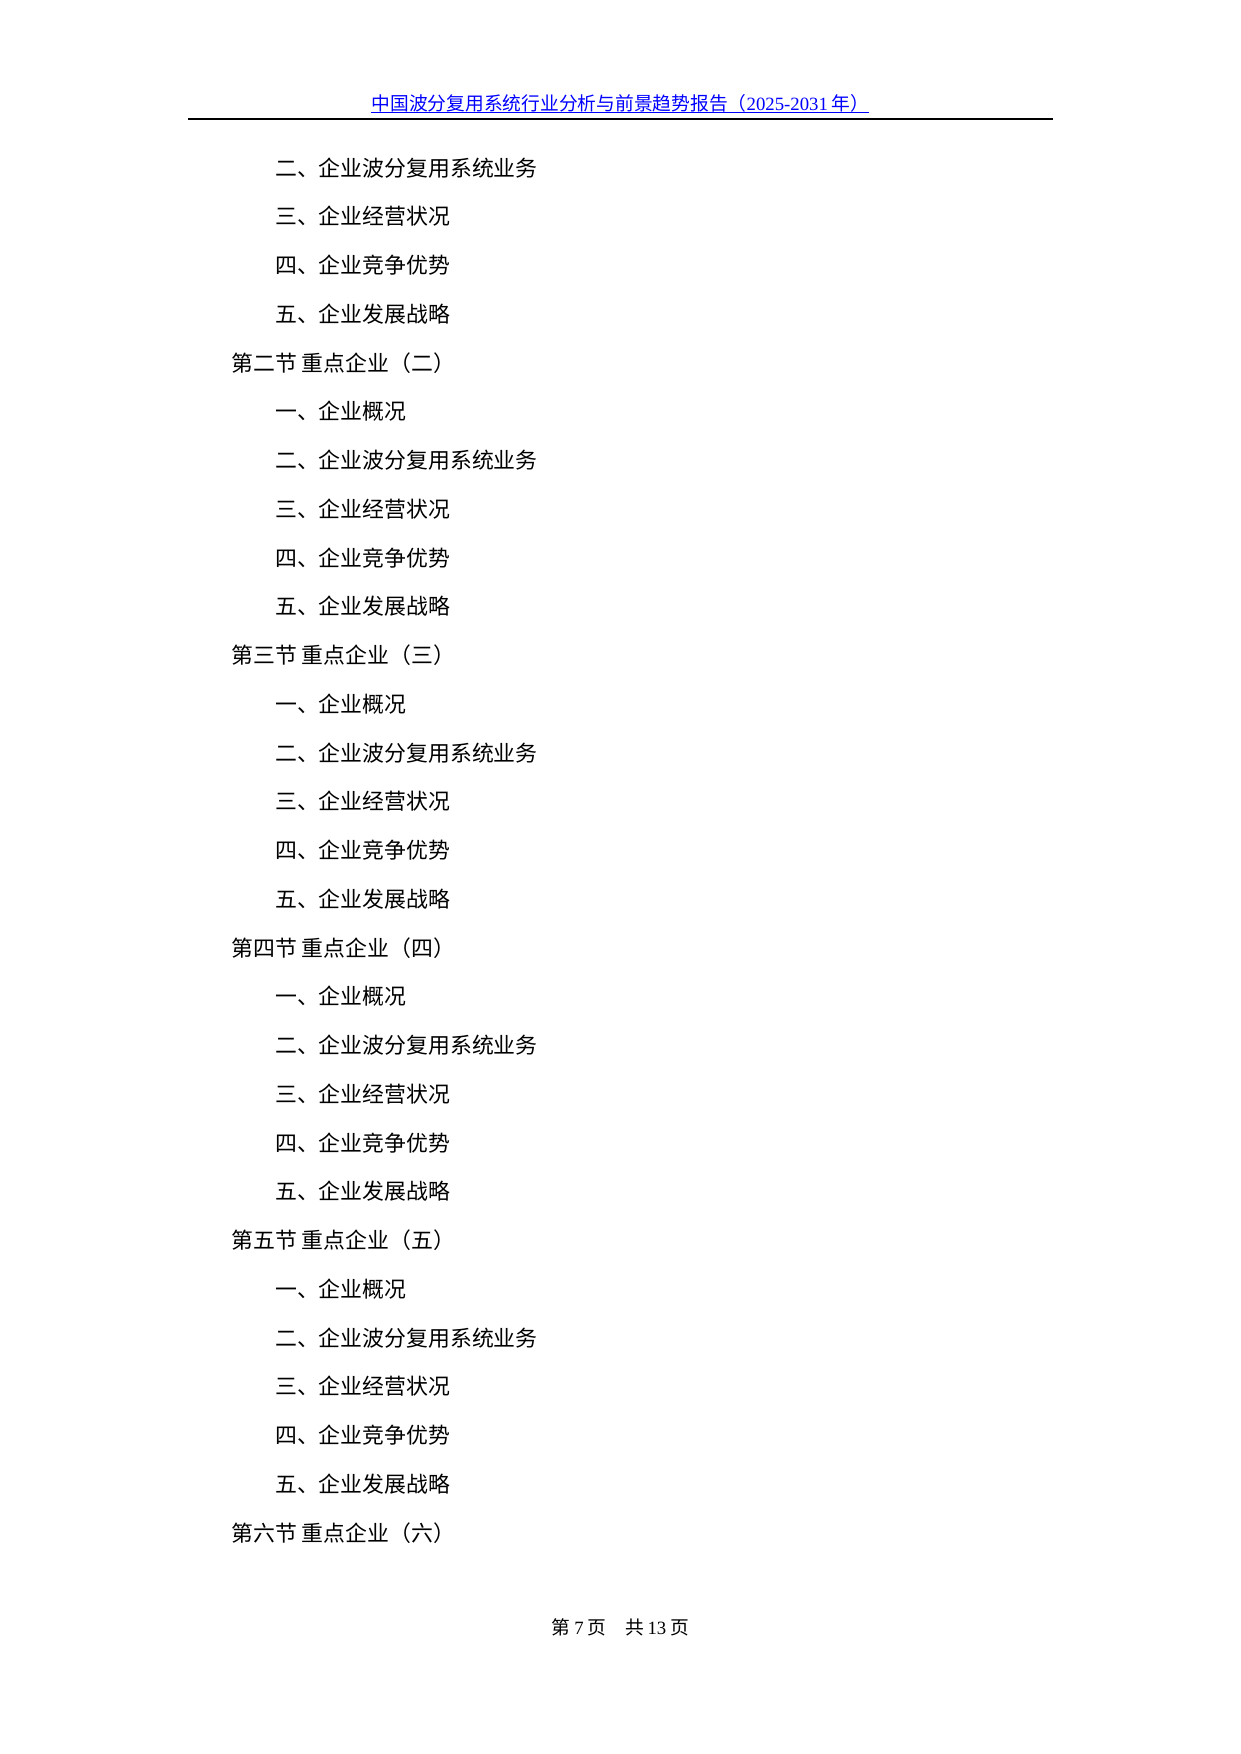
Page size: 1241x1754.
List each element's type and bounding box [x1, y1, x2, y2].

text [187, 150, 1053, 1548]
